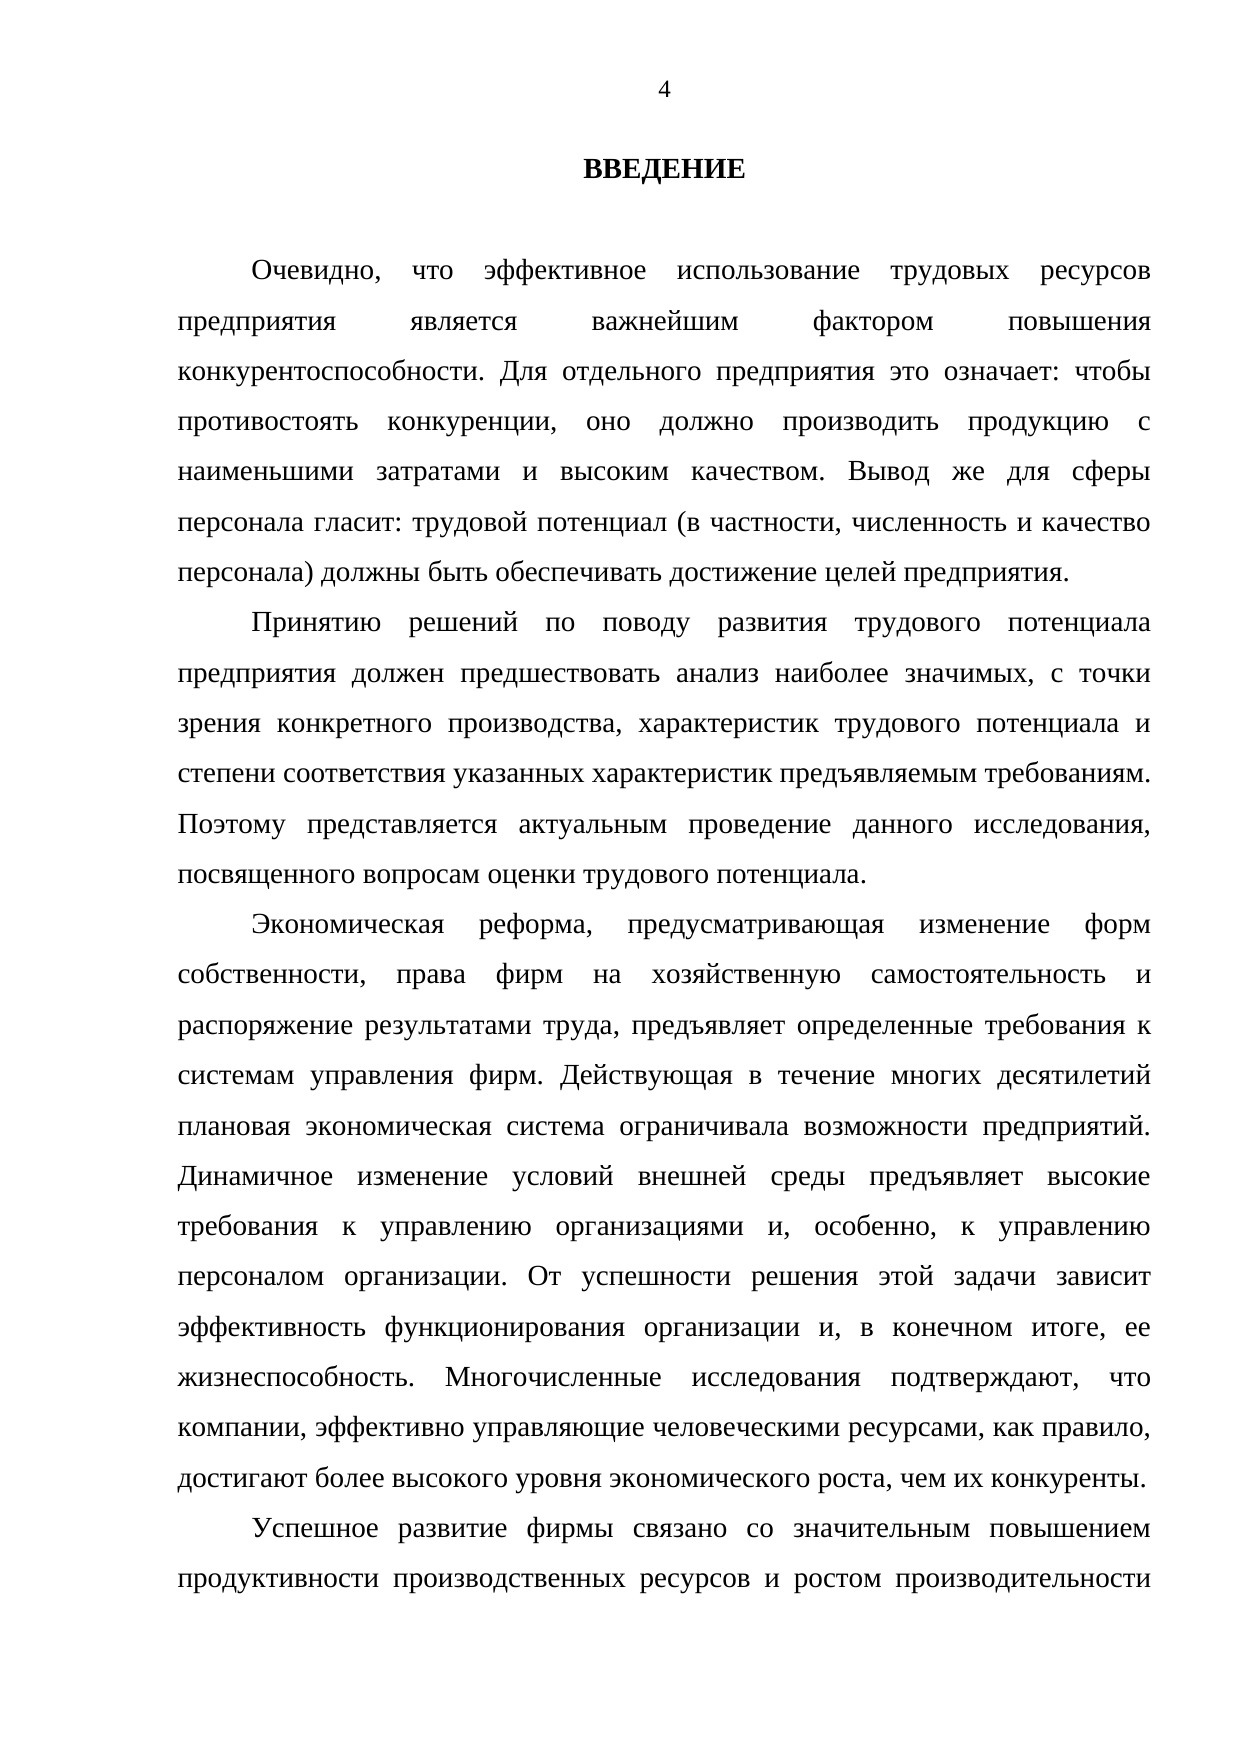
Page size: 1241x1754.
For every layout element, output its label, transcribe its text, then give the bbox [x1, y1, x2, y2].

text Введение [177, 152, 1152, 185]
text Экономическая реформа, предусматривающая изменение форм собственности, права фирм на хозяйственную самостоятельность и распоряжение результатами труда, предъявляет определенные требования к системам управления фирм. Действующая в течение многих десятилетий плановая экономическая система ограничивала возможности предприятий. Динамичное изменение условий внешней среды предъявляет высокие требования к управлению организациями и, особенно, к управлению персоналом организации. От успешности решения этой задачи зависит эффективность функционирования организации и, в конечном итоге, ее жизнеспособность. Многочисленные исследования подтверждают, что компании, эффективно управляющие человеческими ресурсами, как правило, достигают более высокого уровня экономического роста, чем их конкуренты. [177, 906, 1152, 1493]
text Принятию решений по поводу развития трудового потенциала предприятия должен предшествовать анализ наиболее значимых, с точки зрения конкретного производства, характеристик трудового потенциала и степени соответствия указанных характеристик предъявляемым требованиям. Поэтому представляется актуальным проведение данного исследования, посвященного вопросам оценки трудового потенциала. [177, 604, 1152, 889]
text Очевидно, что эффективное использование трудовых ресурсов предприятия является важнейшим фактором повышения конкурентоспособности. Для отдельного предприятия это означает: чтобы противостоять конкуренции, оно должно производить продукцию с наименьшими затратами и высоким качеством. Вывод же для сферы персонала гласит: трудовой потенциал (в частности, численность и качество персонала) должны быть обеспечивать достижение целей предприятия. [177, 252, 1152, 588]
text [177, 1510, 1152, 1594]
